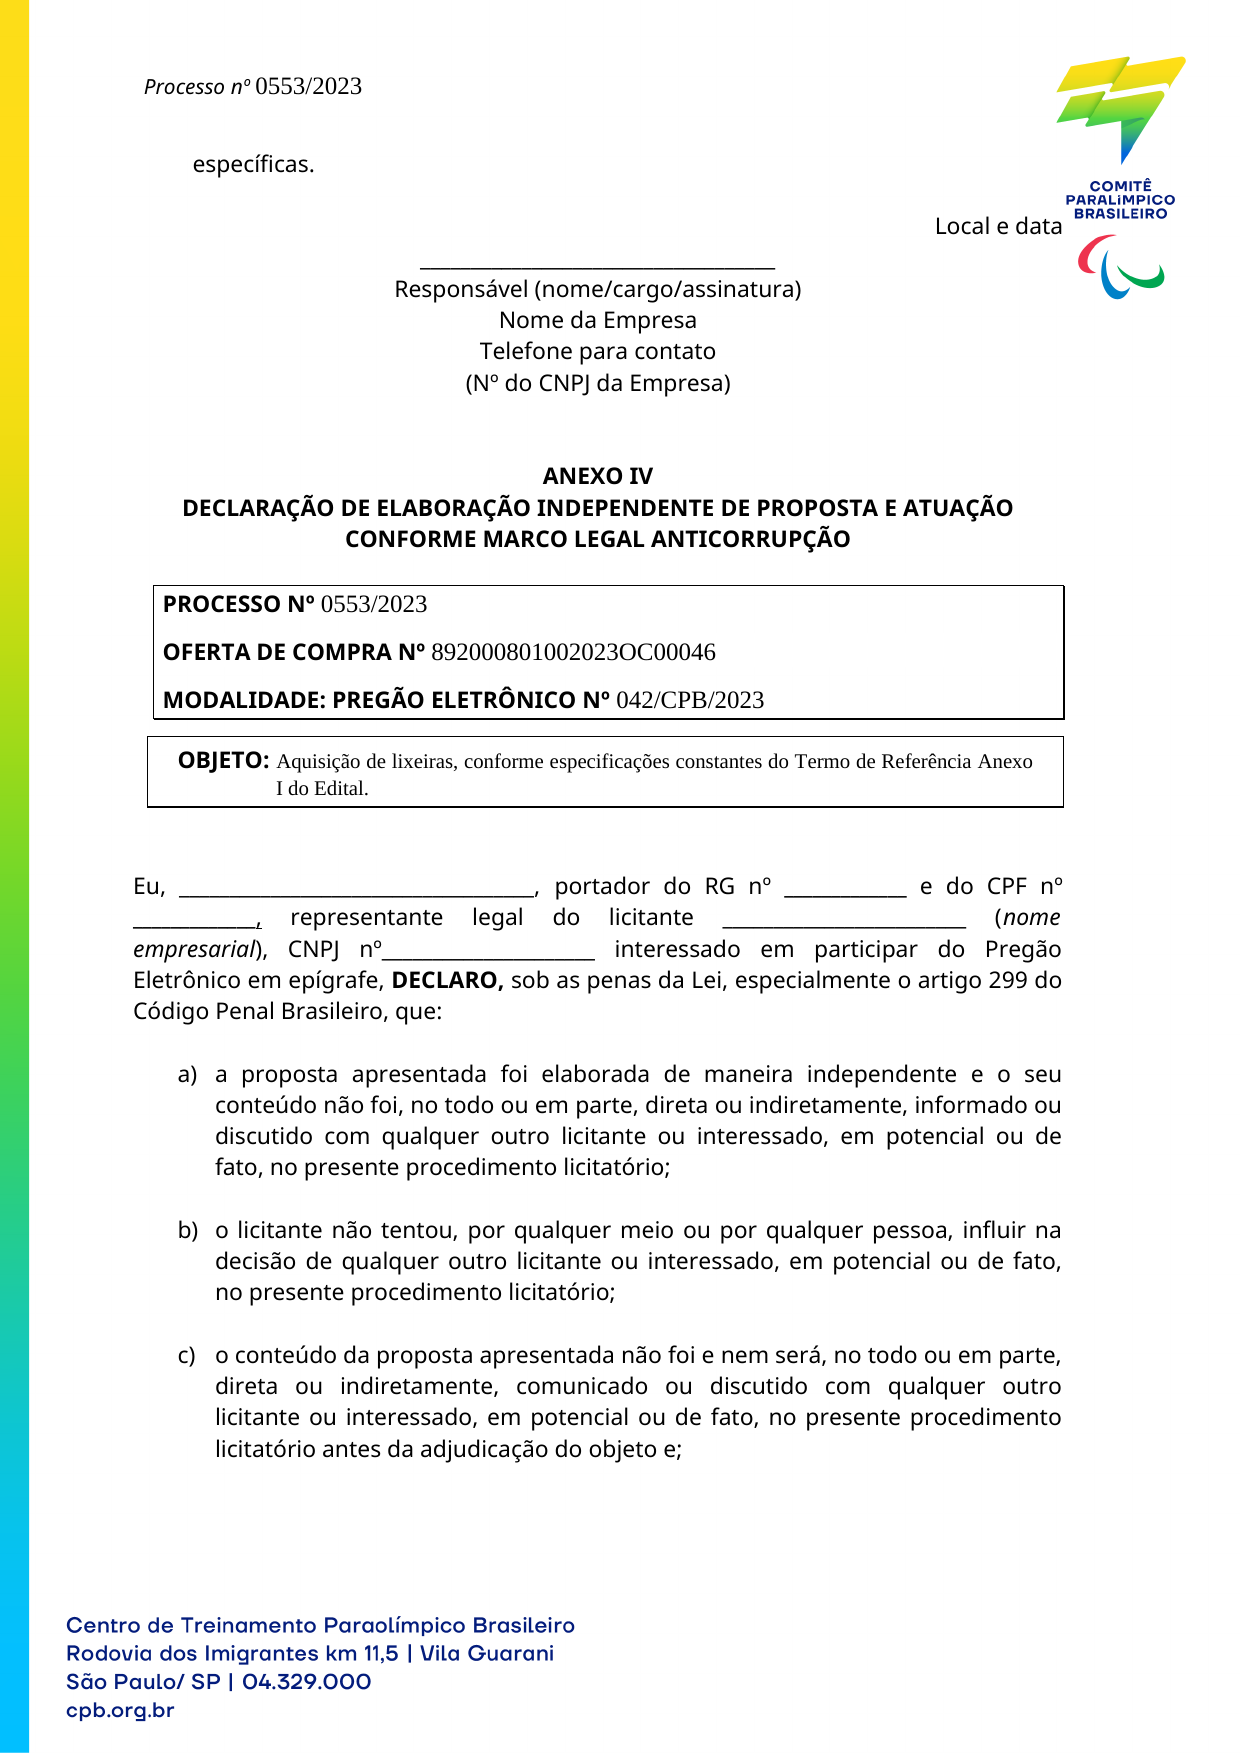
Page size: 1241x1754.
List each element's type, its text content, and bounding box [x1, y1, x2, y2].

list o licitante não tentou, por qualquer meio ou por qualquer pessoa, influir na decisão de qualquer outro licitante ou interessado, em potencial ou de fato, no presente procedimento licitatório; [177, 1214, 1063, 1307]
table_header OBJETO: [148, 737, 1063, 806]
text ANEXO IV [133, 460, 1063, 491]
picture [0, 0, 1241, 1753]
text MODALIDADE: PREGÃO ELETRÔNICO Nº [154, 681, 1063, 718]
list o conteúdo da proposta apresentada não foi e nem será, no todo ou em parte, direta ou indiretamente, comunicado ou discutido com qualquer outro licitante ou interessado, em potencial ou de fato, no presente procedimento licitatório antes da adjudicação do objeto e; [177, 1339, 1063, 1464]
text Telefone para contato [133, 335, 1063, 366]
text (Nº do CNPJ da Empresa) [133, 366, 1063, 398]
text ___________________________________ [133, 241, 1063, 273]
text Responsável (nome/cargo/assinatura) [133, 273, 1063, 304]
text OFERTA DE COMPRA Nº [154, 633, 1063, 667]
text PROCESSO Nº [154, 586, 1063, 619]
text Eu, ___________________________________, portador do RG nº _____________ e do CPF nº _____________, representante legal do licitante ________________________ (nome empresarial), CNPJ nº_____________________ interessado em participar do Pregão Eletrônico em epígrafe, DECLARO, sob as penas da Lei, especialmente o artigo 299 do Código Penal Brasileiro, que: [133, 870, 1063, 1026]
list a proposta apresentada foi elaborada de maneira independente e o seu conteúdo não foi, no todo ou em parte, direta ou indiretamente, informado ou discutido com qualquer outro licitante ou interessado, em potencial ou de fato, no presente procedimento licitatório; [177, 1057, 1063, 1182]
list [133, 148, 1063, 179]
text Local e data [280, 210, 1063, 241]
text DECLARAÇÃO DE ELABORAÇÃO INDEPENDENTE DE PROPOSTA E ATUAÇÃO CONFORME MARCO LEGAL ANTICORRUPÇÃO [133, 491, 1063, 554]
text Nome da Empresa [133, 304, 1063, 335]
